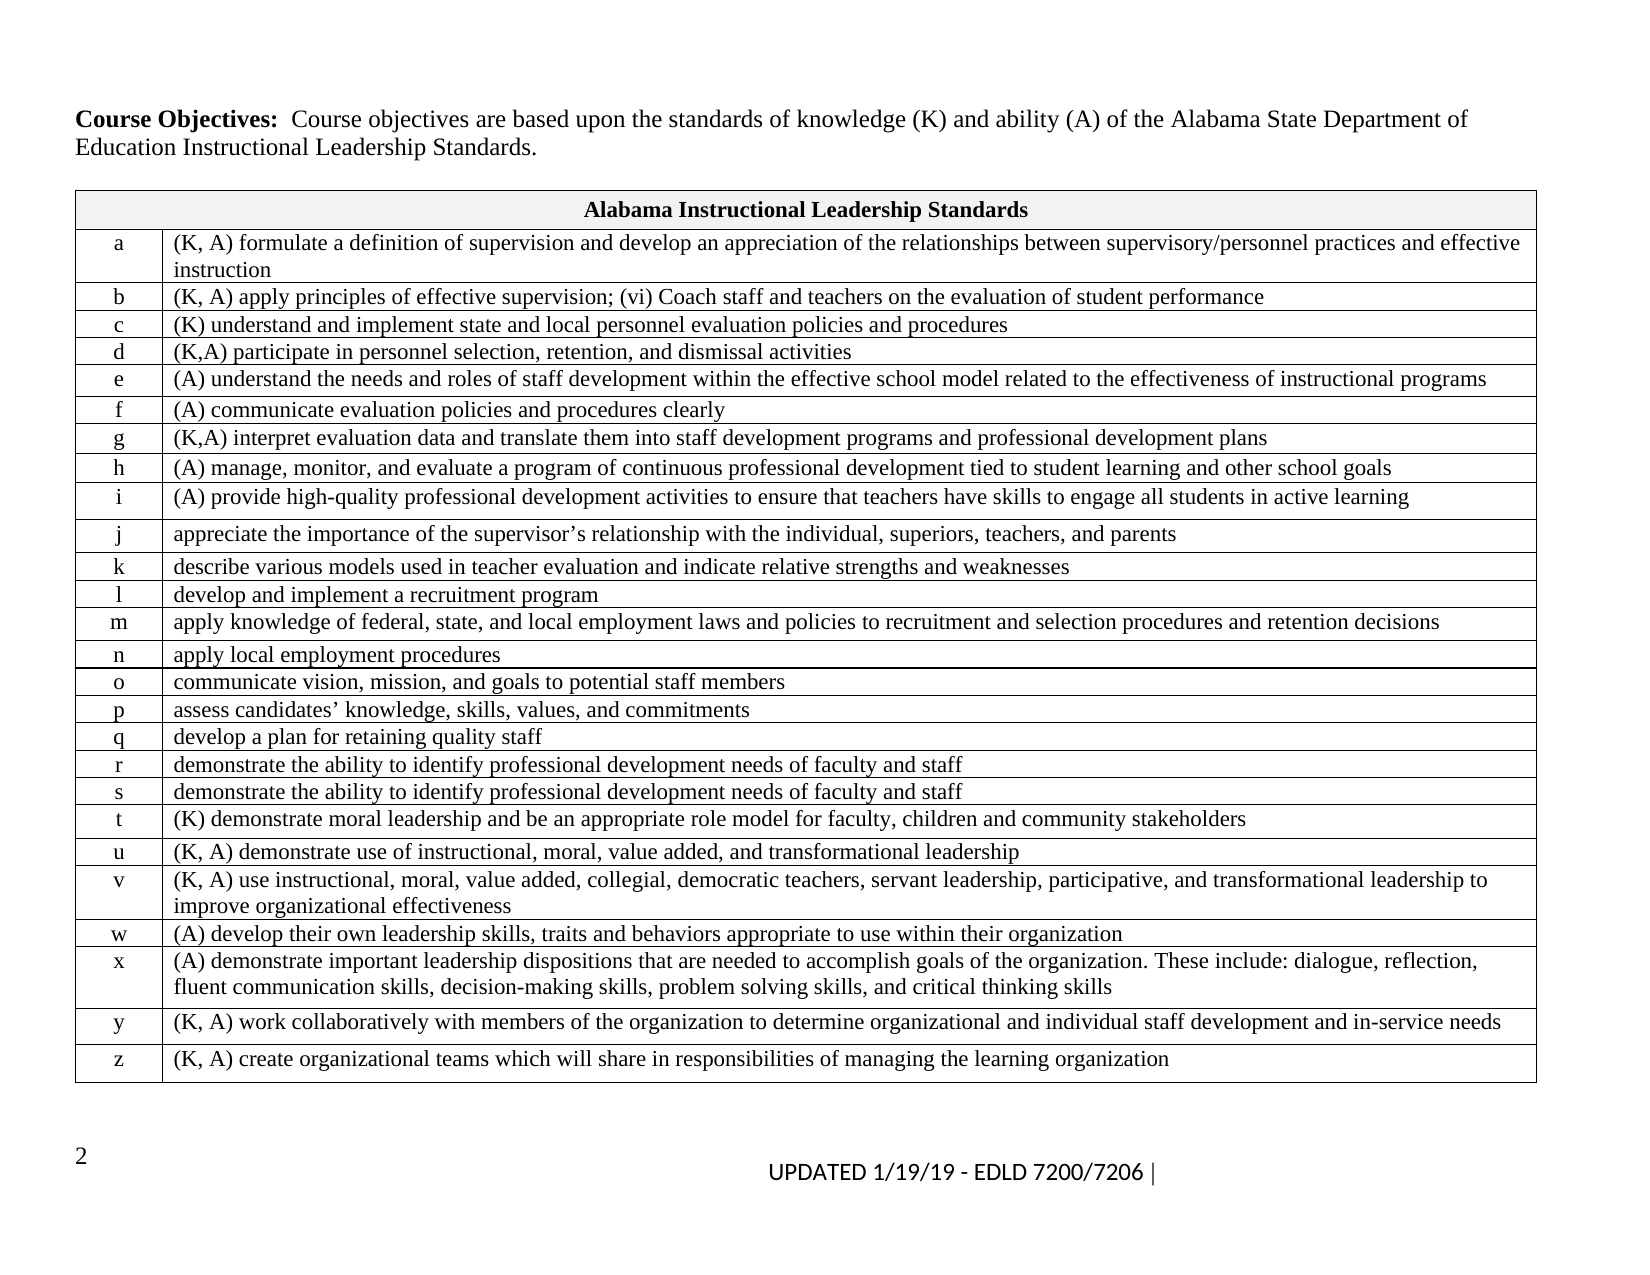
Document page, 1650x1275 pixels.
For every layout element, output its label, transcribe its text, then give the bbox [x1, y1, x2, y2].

table_cell apply local employment procedures [163, 641, 1536, 667]
table_cell (K, A) formulate a definition of supervision and develop an appreciation of the relationships between supervisory/personnel practices and effective instruction [163, 230, 1536, 282]
table_cell (A) understand the needs and roles of staff development within the effective school model related to the effectiveness of instructional programs [163, 365, 1536, 396]
table_cell (A) develop their own leadership skills, traits and behaviors appropriate to use within their organization [163, 920, 1536, 946]
table_cell d [76, 338, 162, 364]
table_cell develop a plan for retaining quality staff [163, 723, 1536, 749]
table_cell k [76, 553, 162, 579]
table_cell g [76, 424, 162, 453]
table_cell p [76, 696, 162, 722]
table_cell y [76, 1009, 162, 1044]
table_cell (K,A) participate in personnel selection, retention, and dismissal activities [163, 338, 1536, 364]
table_cell appreciate the importance of the supervisor’s relationship with the individual, superiors, teachers, and parents [163, 520, 1536, 552]
table_cell v [76, 866, 162, 918]
table_cell apply knowledge of federal, state, and local employment laws and policies to recruitment and selection procedures and retention decisions [163, 608, 1536, 640]
table_cell (K, A) create organizational teams which will share in responsibilities of managing the learning organization [163, 1045, 1536, 1082]
table_cell e [76, 365, 162, 396]
table_header Alabama Instructional Leadership Standards [76, 191, 1536, 228]
table_cell f [76, 397, 162, 423]
table_cell describe various models used in teacher evaluation and indicate relative strengths and weaknesses [163, 553, 1536, 579]
table_cell c [76, 311, 162, 337]
table_cell m [76, 608, 162, 640]
table_cell develop and implement a recruitment program [163, 581, 1536, 607]
table_cell q [76, 723, 162, 749]
table_cell (K, A) demonstrate use of instructional, moral, value added, and transformational leadership [163, 839, 1536, 865]
table_cell demonstrate the ability to identify professional development needs of faculty and staff [163, 751, 1536, 777]
table_cell z [76, 1045, 162, 1082]
table_cell (K) demonstrate moral leadership and be an appropriate role model for faculty, children and community stakeholders [163, 805, 1536, 837]
table_cell (K, A) work collaboratively with members of the organization to determine organizational and individual staff development and in-service needs [163, 1009, 1536, 1044]
table_cell t [76, 805, 162, 837]
table_cell w [76, 920, 162, 946]
table_cell (A) manage, monitor, and evaluate a program of continuous professional development tied to student learning and other school goals [163, 454, 1536, 482]
table_cell j [76, 520, 162, 552]
table_cell assess candidates’ knowledge, skills, values, and commitments [163, 696, 1536, 722]
table_cell (A) demonstrate important leadership dispositions that are needed to accomplish goals of the organization. These include: dialogue, reflection, fluent communication skills, decision-making skills, problem solving skills, and critical thinking skills [163, 947, 1536, 1007]
table_cell (A) provide high-quality professional development activities to ensure that teachers have skills to engage all students in active learning [163, 483, 1536, 519]
table_cell communicate vision, mission, and goals to potential staff members [163, 669, 1536, 695]
table_cell h [76, 454, 162, 482]
table_cell (K, A) apply principles of effective supervision; (vi) Coach staff and teachers on the evaluation of student performance [163, 283, 1536, 309]
table_cell l [76, 581, 162, 607]
table_cell s [76, 778, 162, 804]
table_cell demonstrate the ability to identify professional development needs of faculty and staff [163, 778, 1536, 804]
table_cell (K,A) interpret evaluation data and translate them into staff development programs and professional development plans [163, 424, 1536, 453]
table_cell i [76, 483, 162, 519]
table_cell (K) understand and implement state and local personnel evaluation policies and procedures [163, 311, 1536, 337]
table_cell n [76, 641, 162, 667]
table_cell x [76, 947, 162, 1007]
table_cell u [76, 839, 162, 865]
table_cell (A) communicate evaluation policies and procedures clearly [163, 397, 1536, 423]
text Course Objectives: Course objectives are based upon the standards of knowledge (K) and ability (A) of the Alabama State Department of Education Instructional Leadership Standards. [75, 104, 1575, 161]
table_cell b [76, 283, 162, 309]
table_cell r [76, 751, 162, 777]
table_cell (K, A) use instructional, moral, value added, collegial, democratic teachers, servant leadership, participative, and transformational leadership to improve organizational effectiveness [163, 866, 1536, 918]
table_cell o [76, 669, 162, 695]
table_cell a [76, 230, 162, 282]
